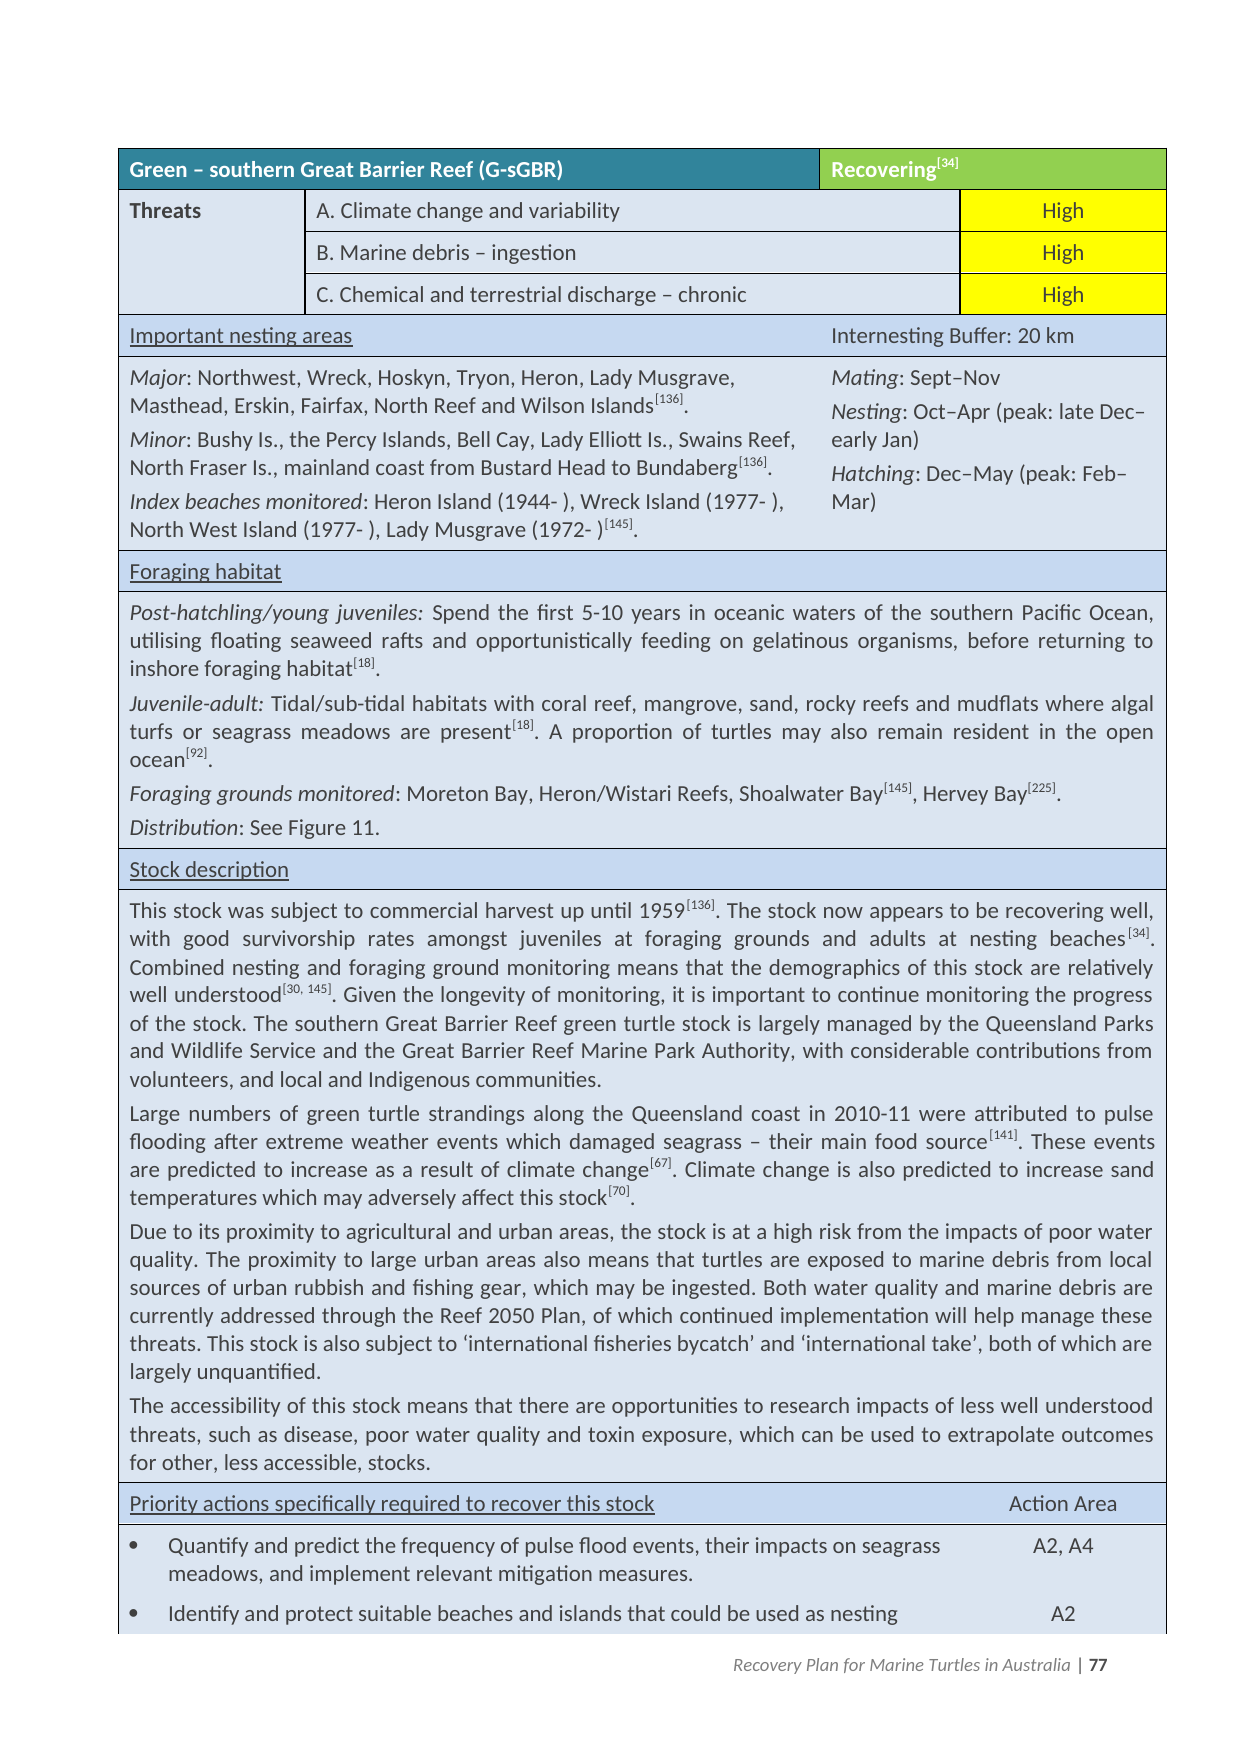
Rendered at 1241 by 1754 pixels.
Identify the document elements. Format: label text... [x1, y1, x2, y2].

table_cell Quantify and predict the frequency of pulse flood events, their impacts on seagrass meadows, and implement relevant mitigation measures. [119, 1525, 960, 1593]
table_cell Priority actions specifically required to recover this stock [119, 1483, 960, 1523]
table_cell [119, 1593, 960, 1634]
table_cell B. Marine debris – ingestion [306, 232, 959, 272]
table_cell A2 [960, 1593, 1166, 1634]
table_cell Action Area [960, 1483, 1166, 1523]
table_cell High [961, 232, 1166, 272]
table_cell Mating: Sept–Nov Nesting: Oct–Apr (peak: late Dec–early Jan) Hatching: Dec–May (peak: Feb–Mar) [820, 357, 1166, 550]
table_cell Threats [119, 190, 304, 314]
table_cell A2, A4 [960, 1525, 1166, 1593]
table_header Recovering[34] [820, 149, 1166, 189]
table_cell Foraging habitat [119, 551, 1166, 591]
table_cell Internesting Buffer: 20 km [820, 315, 1166, 356]
table_cell C. Chemical and terrestrial discharge – chronic [306, 274, 959, 314]
table_cell Post-hatchling/young juveniles: Spend the first 5-10 years in oceanic waters of the southern Pacific Ocean, utilising floating seaweed rafts and opportunistically feeding on gelatinous organisms, before returning to inshore foraging habitat[18]. Juvenile-adult: Tidal/sub-tidal habitats with coral reef, mangrove, sand, rocky reefs and mudflats where algal turfs or seagrass meadows are present[18]. A proportion of turtles may also remain resident in the open ocean[92]. Foraging grounds monitored: Moreton Bay, Heron/Wistari Reefs, Shoalwater Bay[145], Hervey Bay[225]. Distribution: See Figure 11. [119, 592, 1166, 848]
table_cell High [961, 190, 1166, 231]
table_cell This stock was subject to commercial harvest up until 1959[136]. The stock now appears to be recovering well, with good survivorship rates amongst juveniles at foraging grounds and adults at nesting beaches[34]. Combined nesting and foraging ground monitoring means that the demographics of this stock are relatively well understood[30, 145]. Given the longevity of monitoring, it is important to continue monitoring the progress of the stock. The southern Great Barrier Reef green turtle stock is largely managed by the Queensland Parks and Wildlife Service and the Great Barrier Reef Marine Park Authority, with considerable contributions from volunteers, and local and Indigenous communities. Large numbers of green turtle strandings along the Queensland coast in 2010-11 were attributed to pulse flooding after extreme weather events which damaged seagrass – their main food source[141]. These events are predicted to increase as a result of climate change[67]. Climate change is also predicted to increase sand temperatures which may adversely affect this stock[70]. Due to its proximity to agricultural and urban areas, the stock is at a high risk from the impacts of poor water quality. The proximity to large urban areas also means that turtles are exposed to marine debris from local sources of urban rubbish and fishing gear, which may be ingested. Both water quality and marine debris are currently addressed through the Reef 2050 Plan, of which continued implementation will help manage these threats. This stock is also subject to ‘international fisheries bycatch’ and ‘international take’, both of which are largely unquantified. The accessibility of this stock means that there are opportunities to research impacts of less well understood threats, such as disease, poor water quality and toxin exposure, which can be used to extrapolate outcomes for other, less accessible, stocks. [119, 890, 1166, 1482]
table_cell Important nesting areas [119, 315, 820, 356]
table_cell Stock description [119, 849, 1166, 889]
table_header Green – southern Great Barrier Reef (G-sGBR) [119, 149, 819, 189]
table_cell Major: Northwest, Wreck, Hoskyn, Tryon, Heron, Lady Musgrave, Masthead, Erskin, Fairfax, North Reef and Wilson Islands[136]. Minor: Bushy Is., the Percy Islands, Bell Cay, Lady Elliott Is., Swains Reef, North Fraser Is., mainland coast from Bustard Head to Bundaberg[136]. Index beaches monitored: Heron Island (1944- ), Wreck Island (1977- ), North West Island (1977- ), Lady Musgrave (1972- )[145]. [119, 357, 820, 550]
table_cell A. Climate change and variability [306, 190, 959, 231]
table_cell High [961, 274, 1166, 314]
